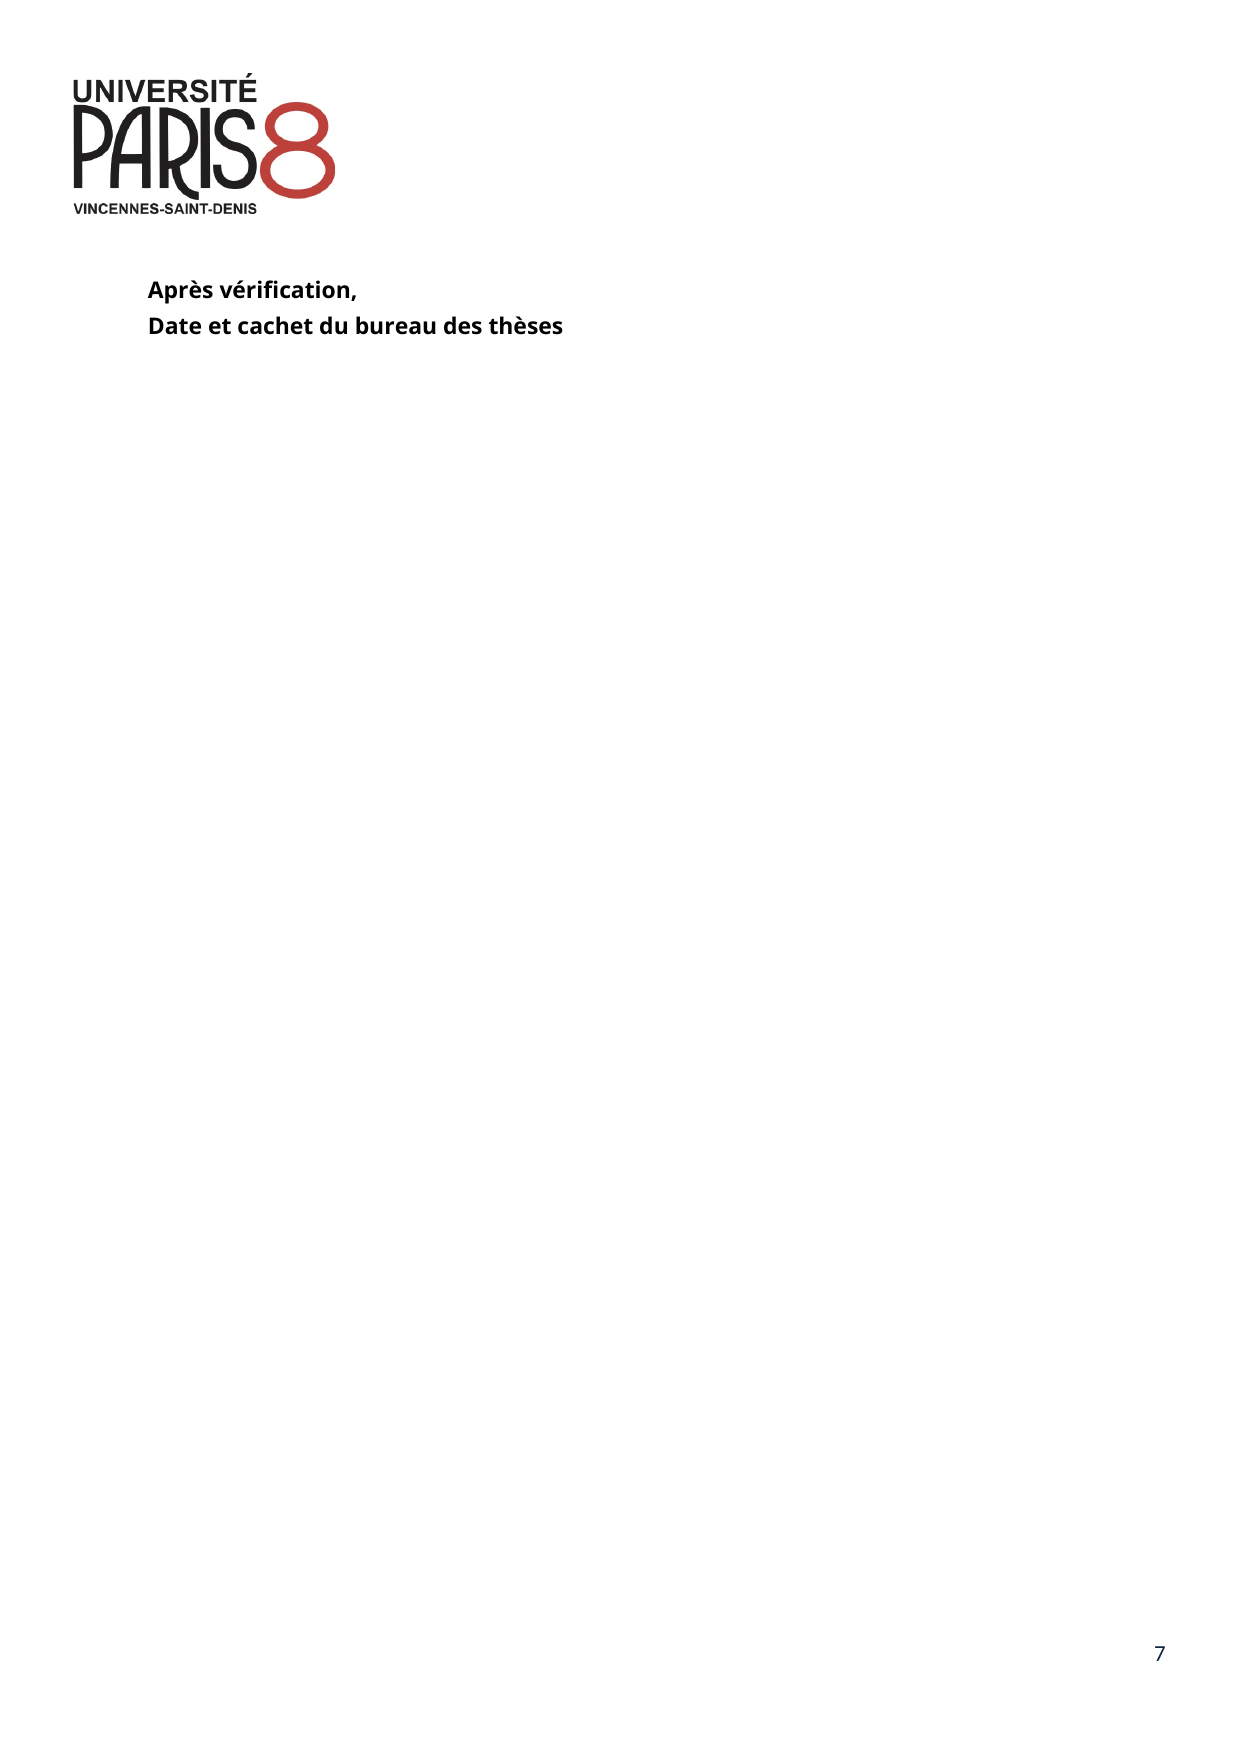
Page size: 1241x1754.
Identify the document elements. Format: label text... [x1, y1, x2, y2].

text Date et cachet du bureau des thèses [148, 310, 1093, 341]
picture [73, 73, 336, 214]
text Après vérification, [148, 274, 1093, 306]
